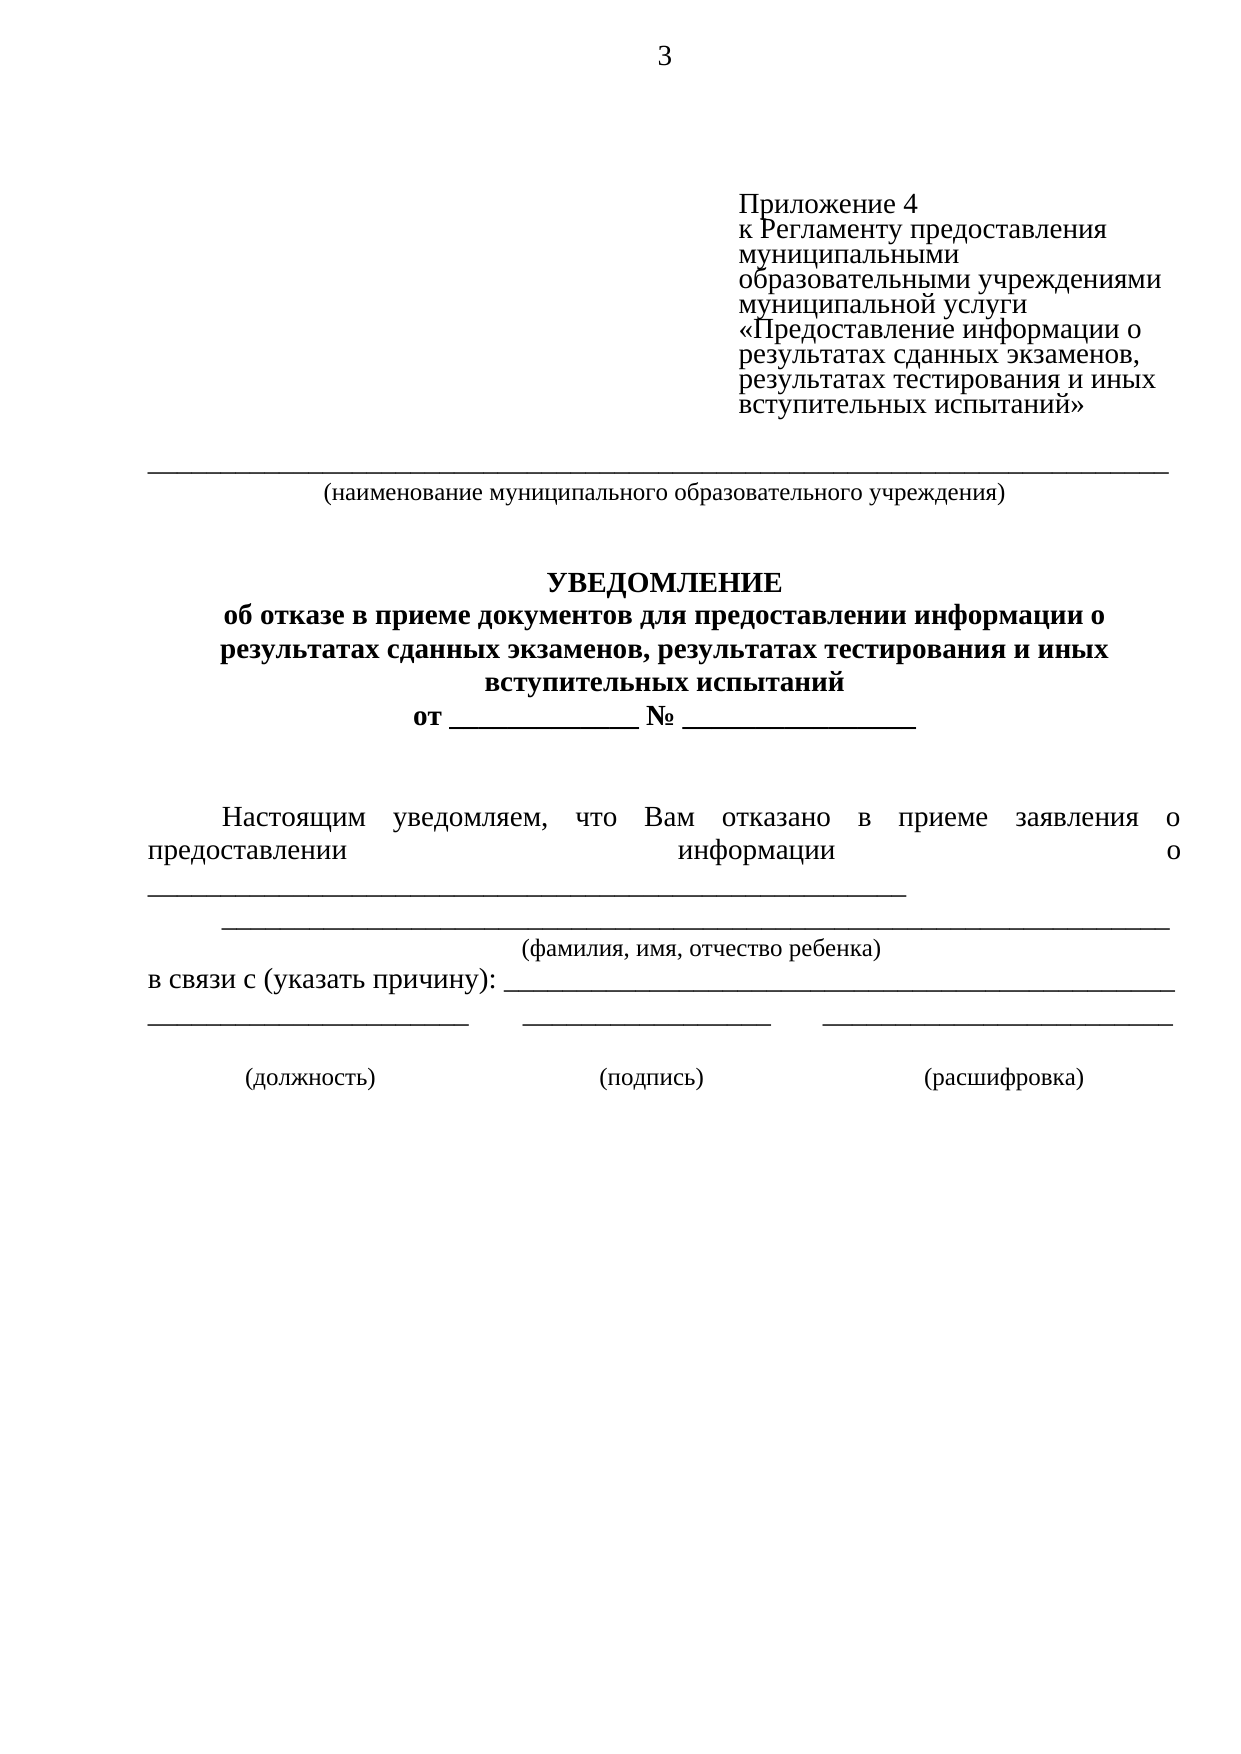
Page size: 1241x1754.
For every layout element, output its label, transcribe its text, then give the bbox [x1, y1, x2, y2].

text УВЕДОМЛЕНИЕ [148, 572, 1181, 597]
text (фамилия, имя, отчество ребенка) [148, 933, 1181, 962]
text ______________________ _________________ ________________________ [148, 995, 1181, 1029]
text (наименование муниципального образовательного учреждения) [148, 477, 1181, 505]
text об отказе в приеме документов для предоставлении информации о результатах сданных экзаменов, результатах тестирования и иных вступительных испытаний [148, 597, 1181, 698]
text ______________________________________________________________________ [148, 443, 1181, 477]
text (должность) (подпись) (расшифровка) [148, 1062, 1181, 1091]
text в связи с (указать причину): ______________________________________________ [148, 962, 1181, 995]
text к Регламенту предоставления муниципальными образовательными учреждениями муниципальной услуги «Предоставление информации о результатах сданных экзаменов, результатах тестирования и иных вступительных испытаний» [738, 218, 1181, 418]
text Настоящим уведомляем, что Вам отказано в приеме заявления о предоставлении информации о ____________________________________________________ [148, 799, 1181, 899]
text _________________________________________________________________ [148, 899, 1181, 933]
text Приложение 4 [738, 193, 1181, 218]
text от _____________ № ________________ [148, 698, 1181, 732]
